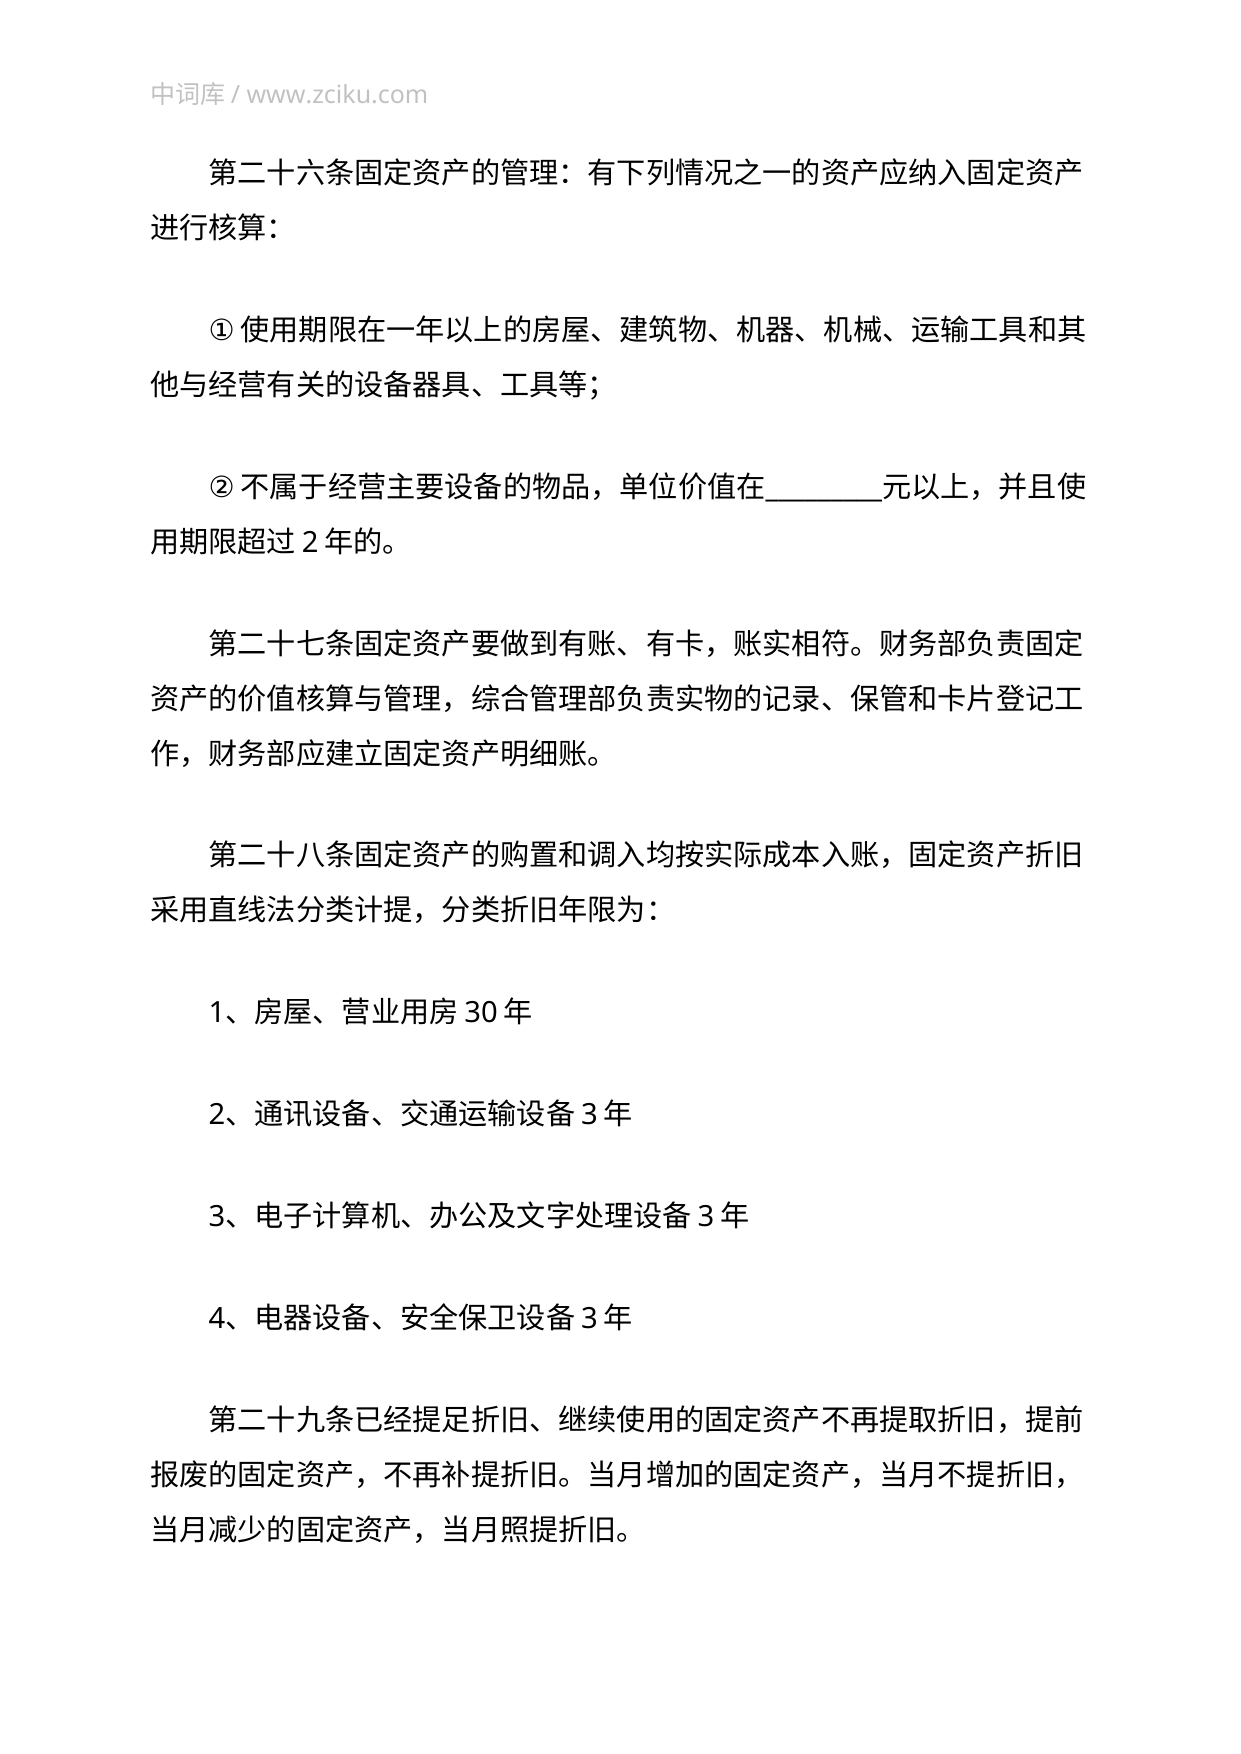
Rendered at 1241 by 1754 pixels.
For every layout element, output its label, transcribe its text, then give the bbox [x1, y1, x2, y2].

text ①使用期限在一年以上的房屋、建筑物、机器、机械、运输工具和其他与经营有关的设备器具、工具等； [150, 307, 1090, 404]
text 4、电器设备、安全保卫设备3年 [150, 1294, 1090, 1337]
text 第二十九条已经提足折旧、继续使用的固定资产不再提取折旧，提前报废的固定资产，不再补提折旧。当月增加的固定资产，当月不提折旧，当月减少的固定资产，当月照提折旧。 [150, 1397, 1090, 1549]
text 2、通讯设备、交通运输设备3年 [150, 1091, 1090, 1133]
text 第二十六条固定资产的管理：有下列情况之一的资产应纳入固定资产进行核算： [150, 150, 1090, 247]
text 1、房屋、营业用房30年 [150, 989, 1090, 1031]
text ②不属于经营主要设备的物品，单位价值在_________元以上，并且使用期限超过2年的。 [150, 463, 1090, 561]
text 3、电子计算机、办公及文字处理设备3年 [150, 1193, 1090, 1235]
text 第二十八条固定资产的购置和调入均按实际成本入账，固定资产折旧采用直线法分类计提，分类折旧年限为： [150, 832, 1090, 929]
text 第二十七条固定资产要做到有账、有卡，账实相符。财务部负责固定资产的价值核算与管理，综合管理部负责实物的记录、保管和卡片登记工作，财务部应建立固定资产明细账。 [150, 620, 1090, 772]
